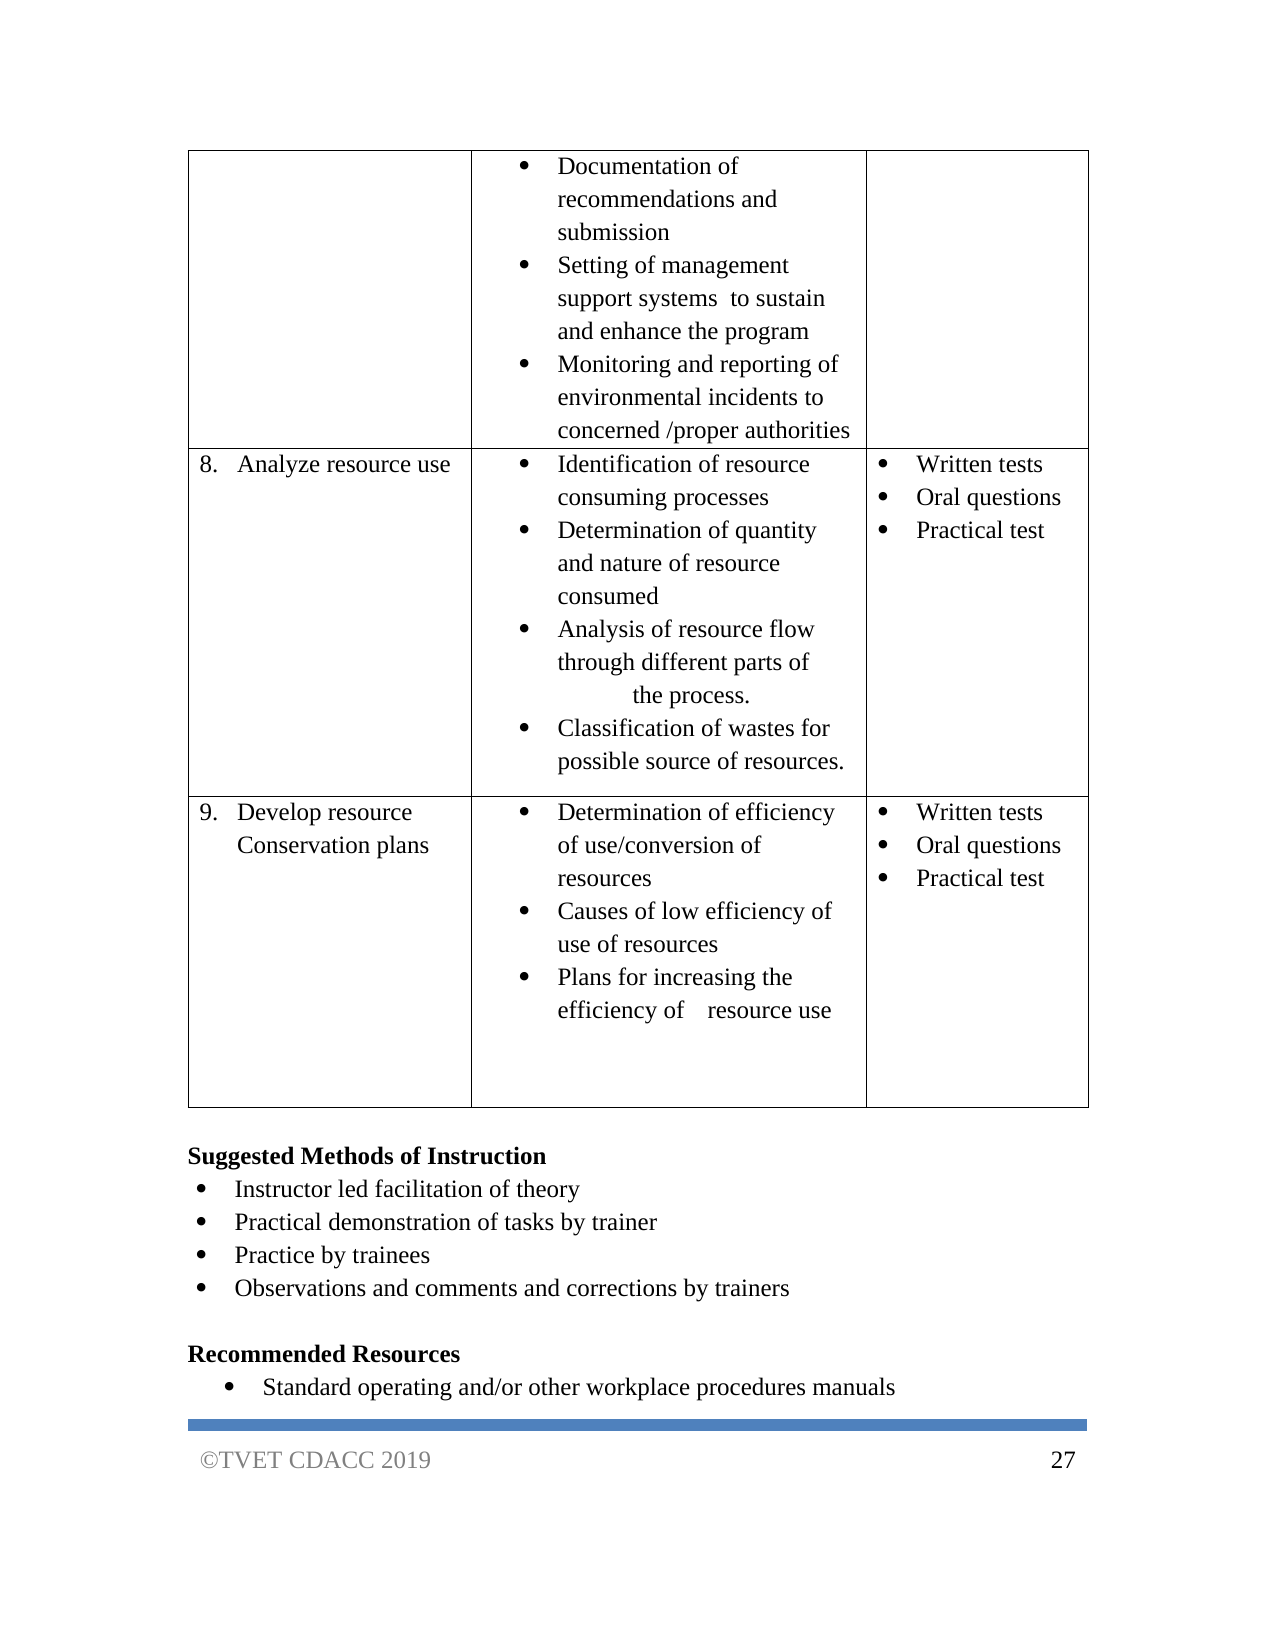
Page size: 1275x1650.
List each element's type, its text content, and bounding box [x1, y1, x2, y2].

table_cell Written tests Oral questions Practical test [867, 449, 1088, 796]
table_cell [472, 151, 866, 448]
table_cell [189, 151, 471, 448]
table_cell Identification of resource consuming processes Determination of quantity and nature of resource consumed Analysis of resource flow through different parts of the process. Classification of wastes for possible source of resources. [472, 449, 866, 796]
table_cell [867, 151, 1088, 448]
text Recommended Resources [187, 1339, 1087, 1368]
table_cell Develop resource Conservation plans [189, 797, 471, 1107]
list Practice by trainees [197, 1240, 1087, 1269]
list Standard operating and/or other workplace procedures manuals [225, 1372, 1087, 1401]
table_cell Written tests Oral questions Practical test [867, 797, 1088, 1107]
list Observations and comments and corrections by trainers [197, 1273, 1087, 1302]
table_cell Determination of efficiency of use/conversion of resources Causes of low efficiency of use of resources Plans for increasing the efficiency of resource use [472, 797, 866, 1107]
list Practical demonstration of tasks by trainer [197, 1207, 1087, 1236]
text Suggested Methods of Instruction [187, 1141, 1087, 1170]
list Instructor led facilitation of theory [197, 1174, 1087, 1203]
table_cell Analyze resource use [189, 449, 471, 796]
